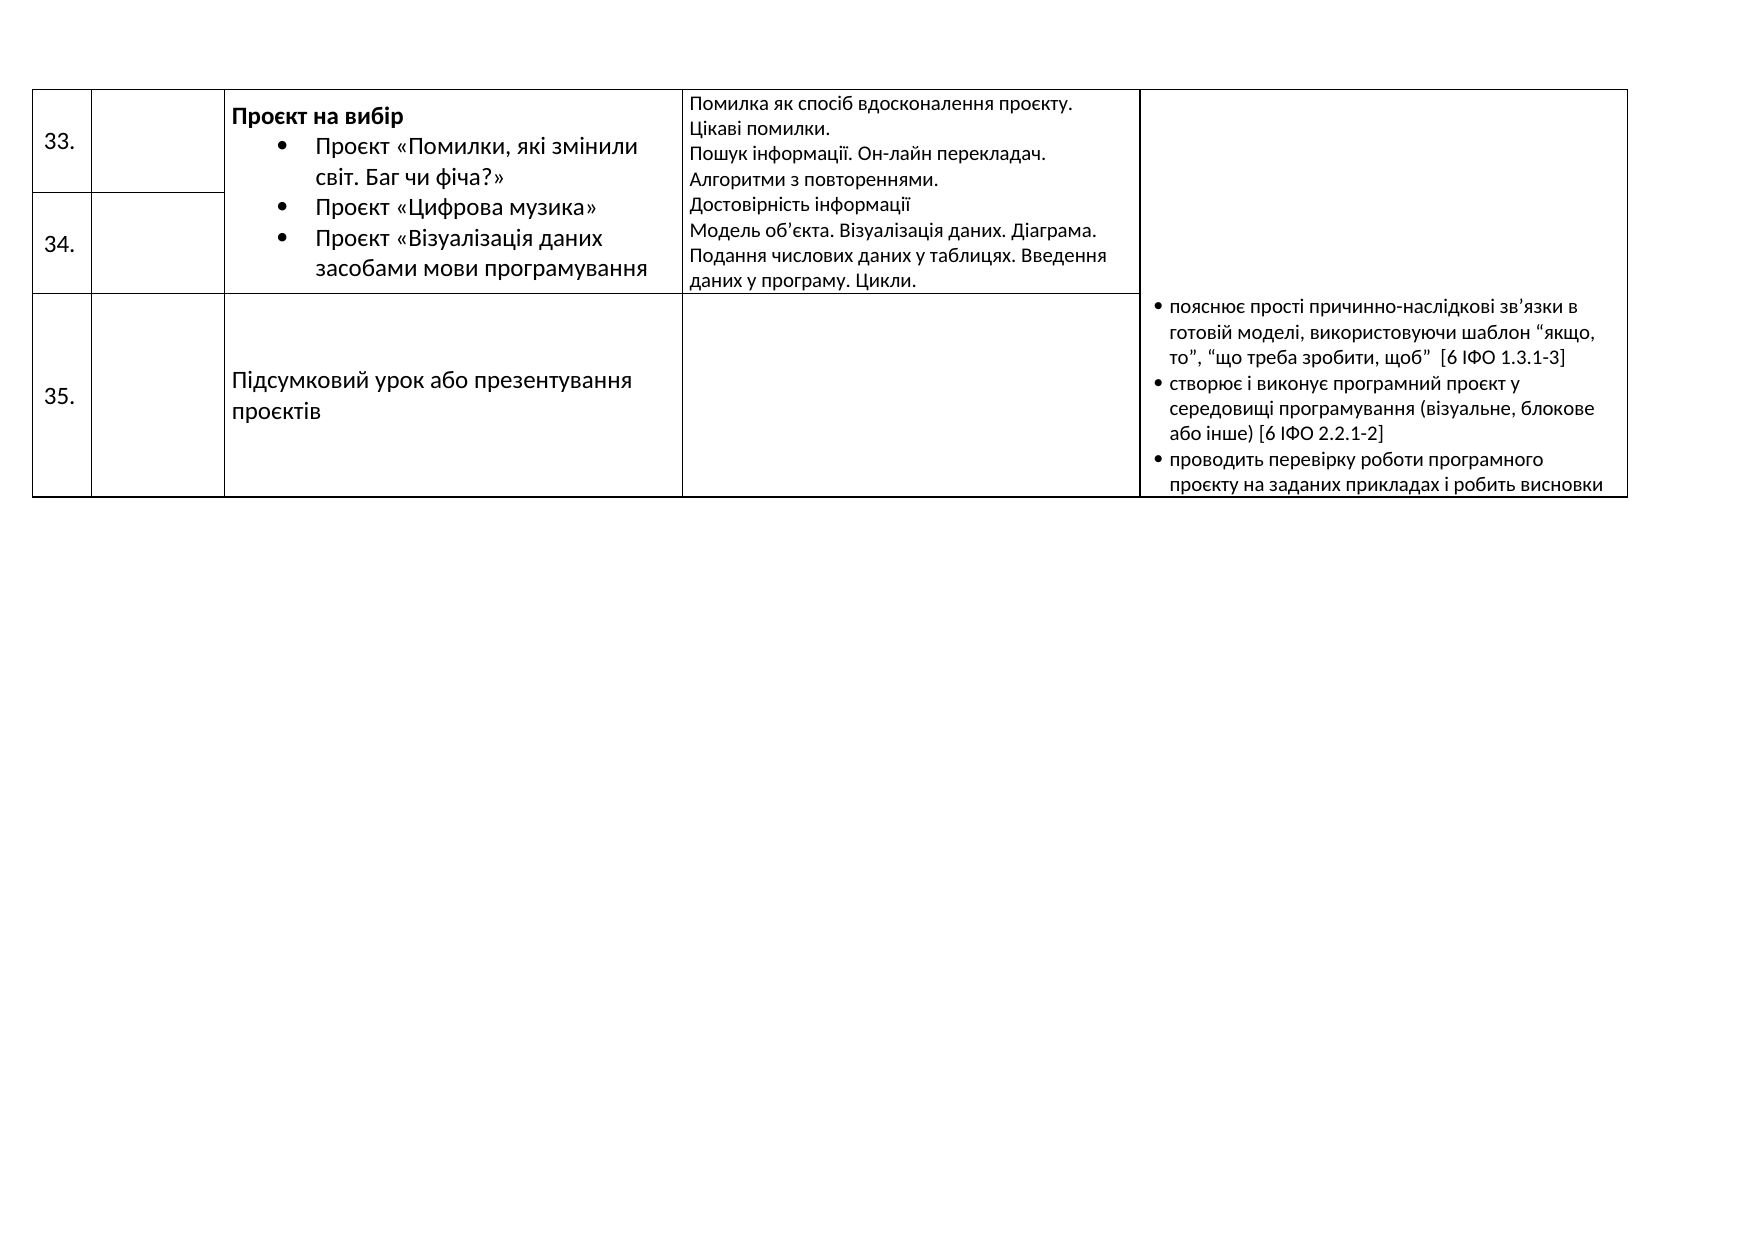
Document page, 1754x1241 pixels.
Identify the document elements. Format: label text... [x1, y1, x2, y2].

table_cell Проєкт на вибір Проєкт «Помилки, які змінили світ. Баг чи фіча?» Проєкт «Цифрова музика» Проєкт «Візуалізація даних засобами мови програмування [225, 90, 682, 293]
table_cell [92, 294, 224, 496]
table_cell [92, 90, 224, 192]
table_cell [33, 294, 91, 496]
table_cell Підсумковий урок або презентування проєктів [225, 294, 682, 496]
table_cell [33, 193, 91, 293]
table_cell [92, 193, 224, 293]
table_cell [33, 90, 91, 192]
table_cell [683, 294, 1139, 496]
table_cell Помилка як спосіб вдосконалення проєкту. Цікаві помилки. Пошук інформації. Он-лайн перекладач. Алгоритми з повтореннями. Достовірність інформації Модель об’єкта. Візуалізація даних. Діаграма. Подання числових даних у таблицях. Введення даних у програму. Цикли. [683, 90, 1139, 293]
